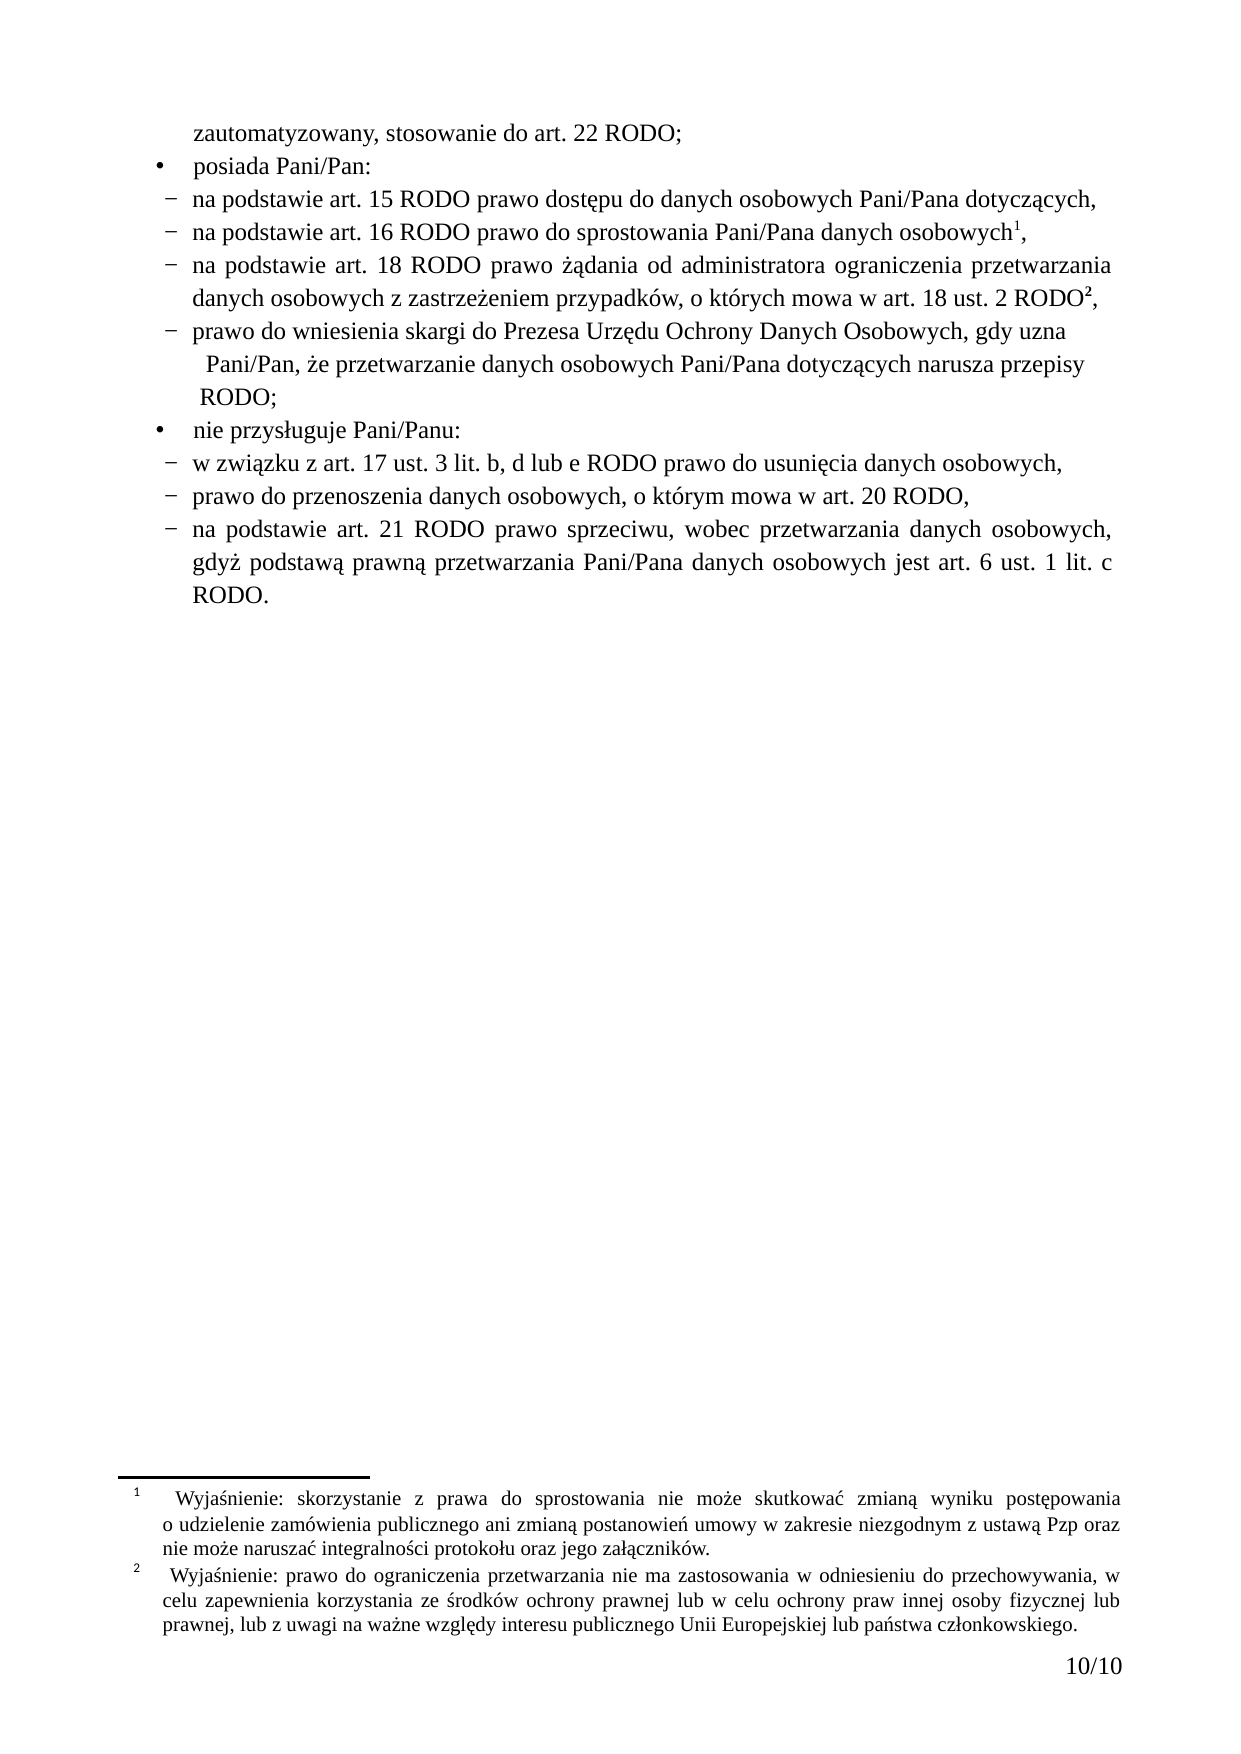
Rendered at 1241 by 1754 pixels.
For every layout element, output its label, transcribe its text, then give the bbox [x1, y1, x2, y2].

list w związku z art. 17 ust. 3 lit. b, d lub e RODO prawo do usunięcia danych osobowych, [118, 448, 1122, 477]
list prawo do przenoszenia danych osobowych, o którym mowa w art. 20 RODO, [118, 481, 1122, 510]
list RODO; [118, 382, 1122, 411]
list na podstawie art. 15 RODO prawo dostępu do danych osobowych Pani/Pana dotyczących, [118, 184, 1122, 213]
list Pani/Pan, że przetwarzanie danych osobowych Pani/Pana dotyczących narusza przepisy [118, 349, 1122, 378]
list prawo do wniesienia skargi do Prezesa Urzędu Ochrony Danych Osobowych, gdy uzna [118, 316, 1122, 345]
list na podstawie art. 16 RODO prawo do sprostowania Pani/Pana danych osobowych, [118, 217, 1122, 246]
list na podstawie art. 18 RODO prawo żądania od administratora ograniczenia przetwarzania danych osobowych z zastrzeżeniem przypadków, o których mowa w art. 18 ust. 2 RODO, [118, 250, 1122, 312]
list nie przysługuje Pani/Panu: [156, 415, 1122, 444]
list posiada Pani/Pan: [156, 151, 1122, 180]
list na podstawie art. 21 RODO prawo sprzeciwu, wobec przetwarzania danych osobowych, gdyż podstawą prawną przetwarzania Pani/Pana danych osobowych jest art. 6 ust. 1 lit. c RODO. [118, 514, 1122, 609]
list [156, 118, 1122, 147]
